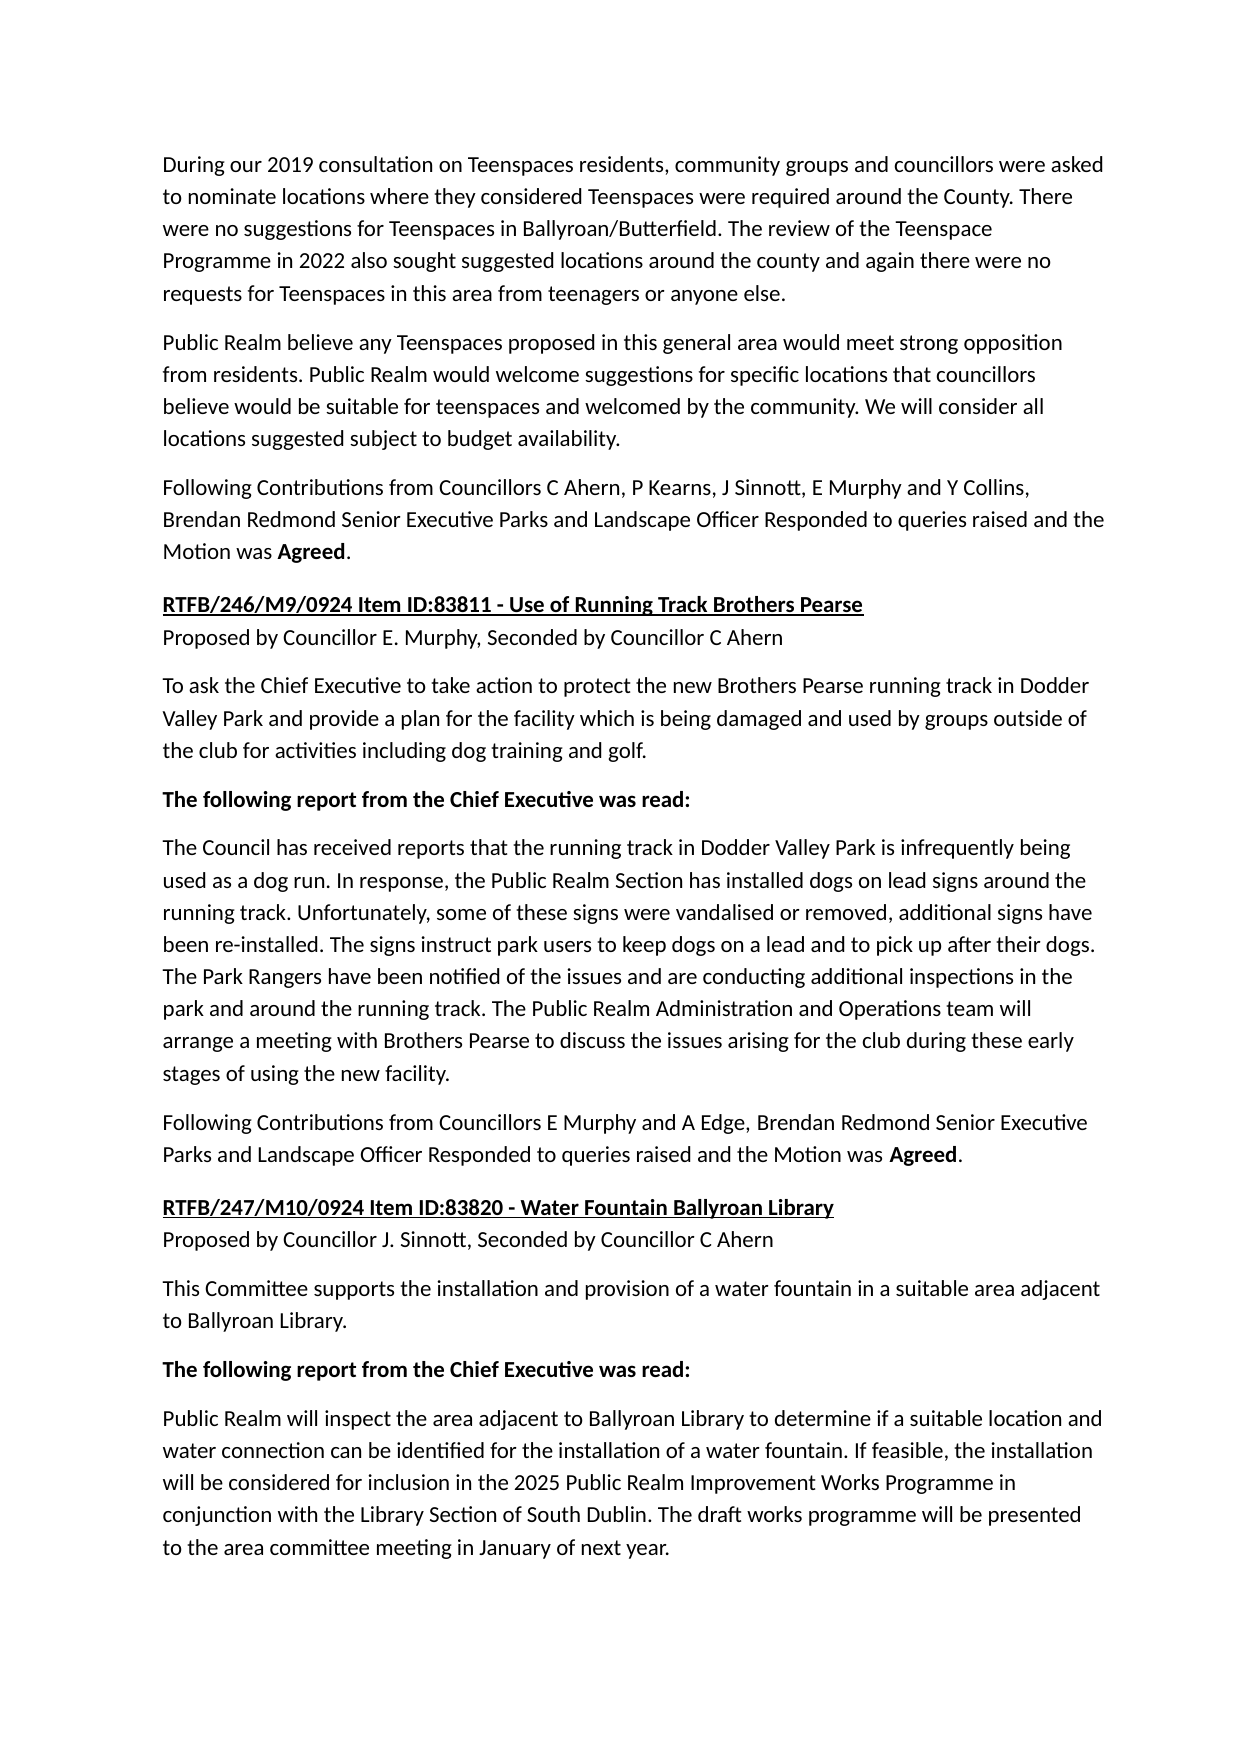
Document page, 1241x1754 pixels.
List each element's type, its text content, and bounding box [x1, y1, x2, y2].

text During our 2019 consultation on Teenspaces residents, community groups and councillors were asked to nominate locations where they considered Teenspaces were required around the County. There were no suggestions for Teenspaces in Ballyroan/Butterfield. The review of the Teenspace Programme in 2022 also sought suggested locations around the county and again there were no requests for Teenspaces in this area from teenagers or anyone else. [162, 150, 1107, 307]
text The Council has received reports that the running track in Dodder Valley Park is infrequently being used as a dog run. In response, the Public Realm Section has installed dogs on lead signs around the running track. Unfortunately, some of these signs were vandalised or removed, additional signs have been re-installed. The signs instruct park users to keep dogs on a lead and to pick up after their dogs. The Park Rangers have been notified of the issues and are conducting additional inspections in the park and around the running track. The Public Realm Administration and Operations team will arrange a meeting with Brothers Pearse to discuss the issues arising for the club during these early stages of using the new facility. [162, 833, 1107, 1087]
text Public Realm will inspect the area adjacent to Ballyroan Library to determine if a suitable location and water connection can be identified for the installation of a water fountain. If feasible, the installation will be considered for inclusion in the 2025 Public Realm Improvement Works Programme in conjunction with the Library Section of South Dublin. The draft works programme will be presented to the area committee meeting in January of next year. [162, 1404, 1107, 1561]
text Following Contributions from Councillors E Murphy and A Edge, Brendan Redmond Senior Executive Parks and Landscape Officer Responded to queries raised and the Motion was Agreed. [162, 1108, 1107, 1168]
text The following report from the Chief Executive was read: [162, 785, 1107, 813]
subtitle RTFB/247/M10/0924 Item ID:83820 - Water Fountain Ballyroan Library [162, 1193, 1107, 1221]
text Following Contributions from Councillors C Ahern, P Kearns, J Sinnott, E Murphy and Y Collins, Brendan Redmond Senior Executive Parks and Landscape Officer Responded to queries raised and the Motion was Agreed. [162, 473, 1107, 565]
text Public Realm believe any Teenspaces proposed in this general area would meet strong opposition from residents. Public Realm would welcome suggestions for specific locations that councillors believe would be suitable for teenspaces and welcomed by the community. We will consider all locations suggested subject to budget availability. [162, 328, 1107, 452]
text This Committee supports the installation and provision of a water fountain in a suitable area adjacent to Ballyroan Library. [162, 1274, 1107, 1334]
text The following report from the Chief Executive was read: [162, 1355, 1107, 1383]
text Proposed by Councillor J. Sinnott, Seconded by Councillor C Ahern [162, 1225, 1107, 1253]
text To ask the Chief Executive to take action to protect the new Brothers Pearse running track in Dodder Valley Park and provide a plan for the facility which is being damaged and used by groups outside of the club for activities including dog training and golf. [162, 671, 1107, 764]
subtitle RTFB/246/M9/0924 Item ID:83811 - Use of Running Track Brothers Pearse [162, 590, 1107, 618]
text Proposed by Councillor E. Murphy, Seconded by Councillor C Ahern [162, 623, 1107, 651]
